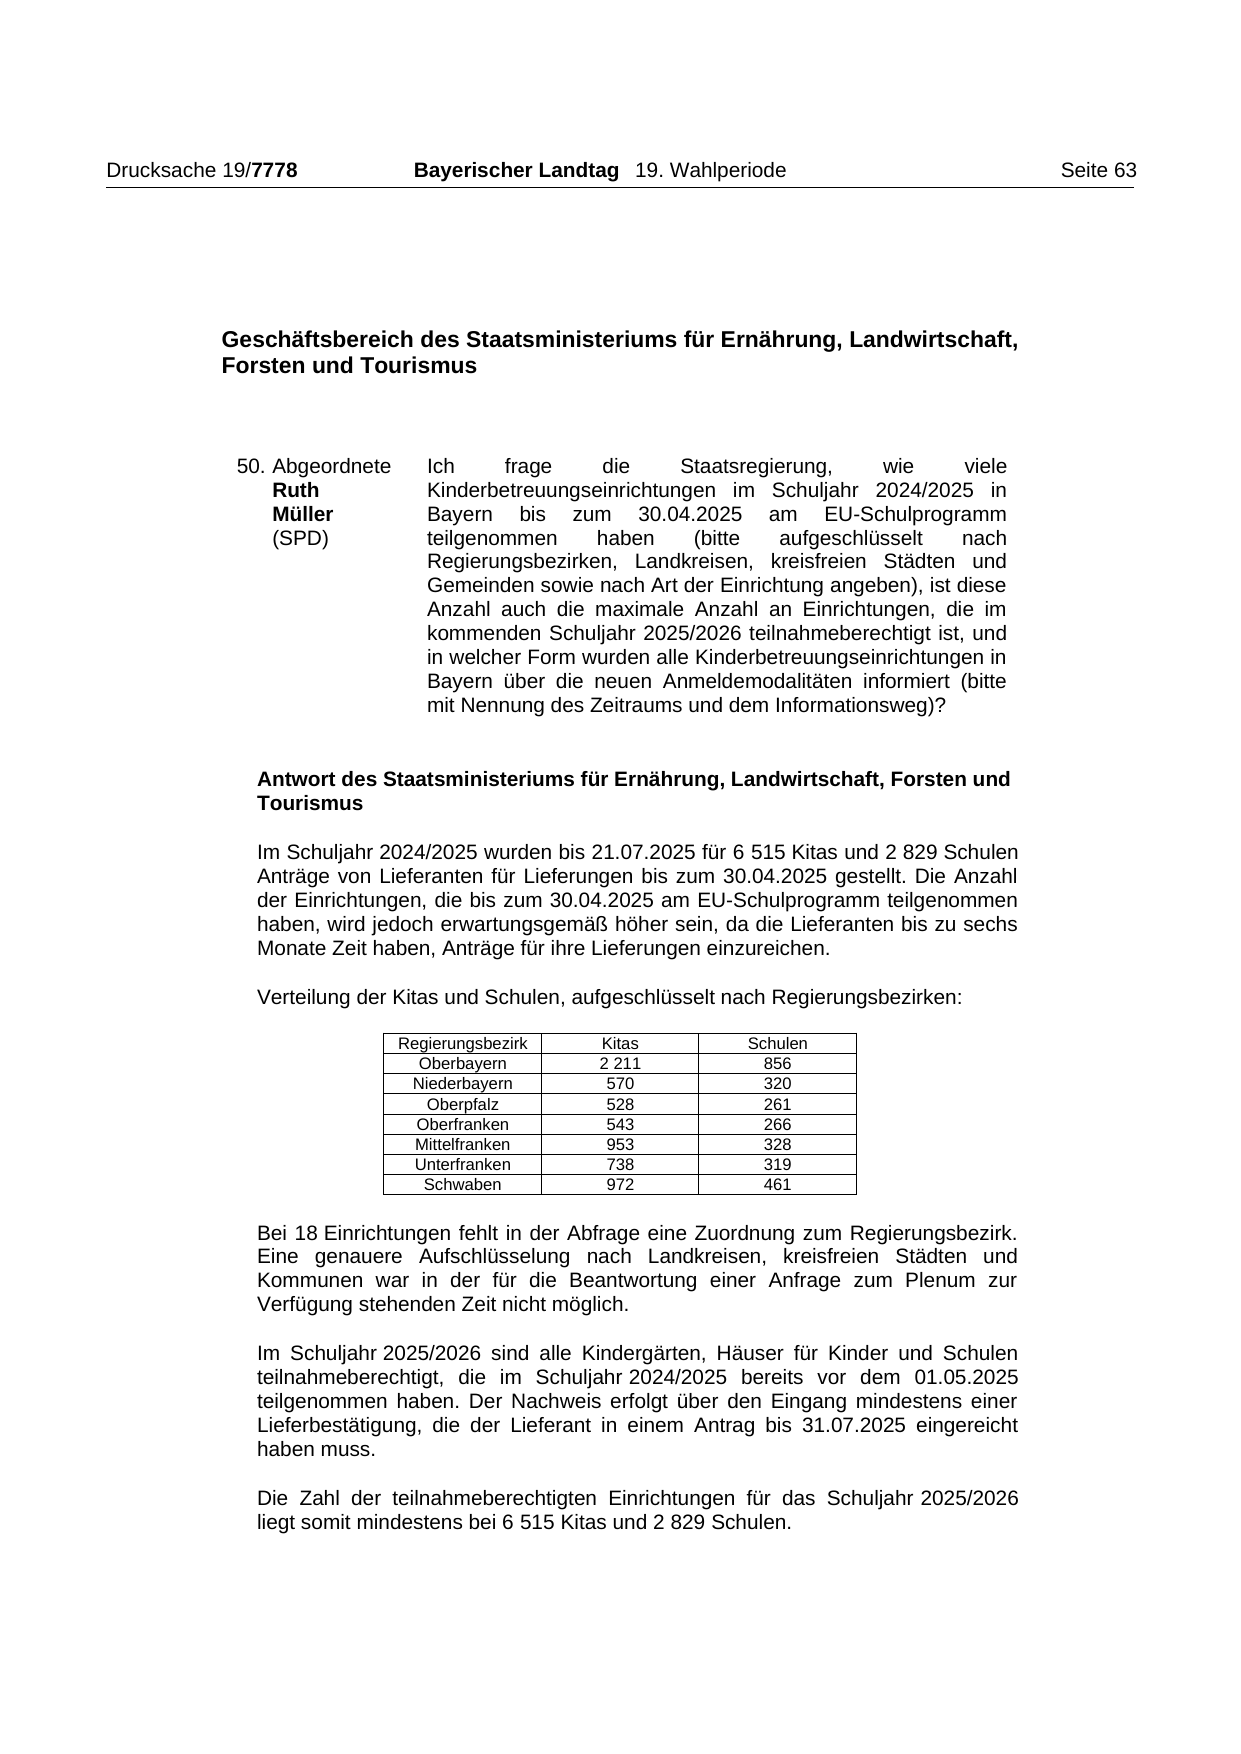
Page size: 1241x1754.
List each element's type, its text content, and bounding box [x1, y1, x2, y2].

table_header Kitas [542, 1034, 698, 1053]
table_cell Schwaben [384, 1175, 541, 1194]
table_cell Oberbayern [384, 1054, 541, 1073]
table_cell Unterfranken [384, 1155, 541, 1174]
table_cell 461 [699, 1175, 856, 1194]
table_cell 570 [542, 1074, 698, 1093]
table_header Ich frage die Staatsregierung, wie viele Kinderbetreuungseinrichtungen im Schuljahr 2024/2025 in Bayern bis zum 30.04.2025 am EU-Schulprogramm teilgenommen haben (bitte aufgeschlüsselt nach Regierungsbezirken, Landkreisen, kreisfreien Städten und Gemeinden sowie nach Art der Einrichtung angeben), ist diese Anzahl auch die maximale Anzahl an Einrichtungen, die im kommenden Schuljahr 2025/2026 teilnahmeberechtigt ist, und in welcher Form wurden alle Kinderbetreuungseinrichtungen in Bayern über die neuen Anmeldemodalitäten informiert (bitte mit Nennung des Zeitraums und dem Informationsweg)? [416, 379, 1019, 717]
table_cell Oberpfalz [384, 1094, 541, 1113]
text Im Schuljahr 2025/2026 sind alle Kindergärten, Häuser für Kinder und Schulen teilnahmeberechtigt, die im Schuljahr 2024/2025 bereits vor dem 01.05.2025 teilgenommen haben. Der Nachweis erfolgt über den Eingang mindestens einer Lieferbestätigung, die der Lieferant in einem Antrag bis 31.07.2025 eingereicht haben muss. [257, 1341, 1019, 1461]
table_cell 856 [699, 1054, 856, 1073]
text Geschäftsbereich des Staatsministeriums für Ernährung, Landwirtschaft, Forsten und Tourismus [221, 326, 1019, 378]
table_cell 972 [542, 1175, 698, 1194]
table_cell Mittelfranken [384, 1135, 541, 1154]
table_cell 2 211 [542, 1054, 698, 1073]
table_cell 328 [699, 1135, 856, 1154]
text Antwort des Staatsministeriums für Ernährung, Landwirtschaft, Forsten und Tourismus [257, 767, 1019, 815]
table_header Abgeordnete Ruth Müller (SPD) [225, 379, 416, 717]
table_cell 528 [542, 1094, 698, 1113]
table_header Regierungsbezirk [384, 1034, 541, 1053]
table_cell 319 [699, 1155, 856, 1174]
text Die Zahl der teilnahmeberechtigten Einrichtungen für das Schuljahr 2025/2026 liegt somit mindestens bei 6 515 Kitas und 2 829 Schulen. [257, 1486, 1019, 1534]
text Verteilung der Kitas und Schulen, aufgeschlüsselt nach Regierungsbezirken: [257, 985, 1019, 1009]
table_cell 738 [542, 1155, 698, 1174]
table_cell 953 [542, 1135, 698, 1154]
text Im Schuljahr 2024/2025 wurden bis 21.07.2025 für 6 515 Kitas und 2 829 Schulen Anträge von Lieferanten für Lieferungen bis zum 30.04.2025 gestellt. Die Anzahl der Einrichtungen, die bis zum 30.04.2025 am EU-Schulprogramm teilgenommen haben, wird jedoch erwartungsgemäß höher sein, da die Lieferanten bis zu sechs Monate Zeit haben, Anträge für ihre Lieferungen einzureichen. [257, 840, 1019, 960]
table_cell 261 [699, 1094, 856, 1113]
table_cell Niederbayern [384, 1074, 541, 1093]
text Bei 18 Einrichtungen fehlt in der Abfrage eine Zuordnung zum Regierungsbezirk. Eine genauere Aufschlüsselung nach Landkreisen, kreisfreien Städten und Kommunen war in der für die Beantwortung einer Anfrage zum Plenum zur Verfügung stehenden Zeit nicht möglich. [257, 1220, 1019, 1316]
table_cell 543 [542, 1115, 698, 1134]
table_cell 266 [699, 1115, 856, 1134]
table_cell Oberfranken [384, 1115, 541, 1134]
table_header Schulen [699, 1034, 856, 1053]
table_cell 320 [699, 1074, 856, 1093]
